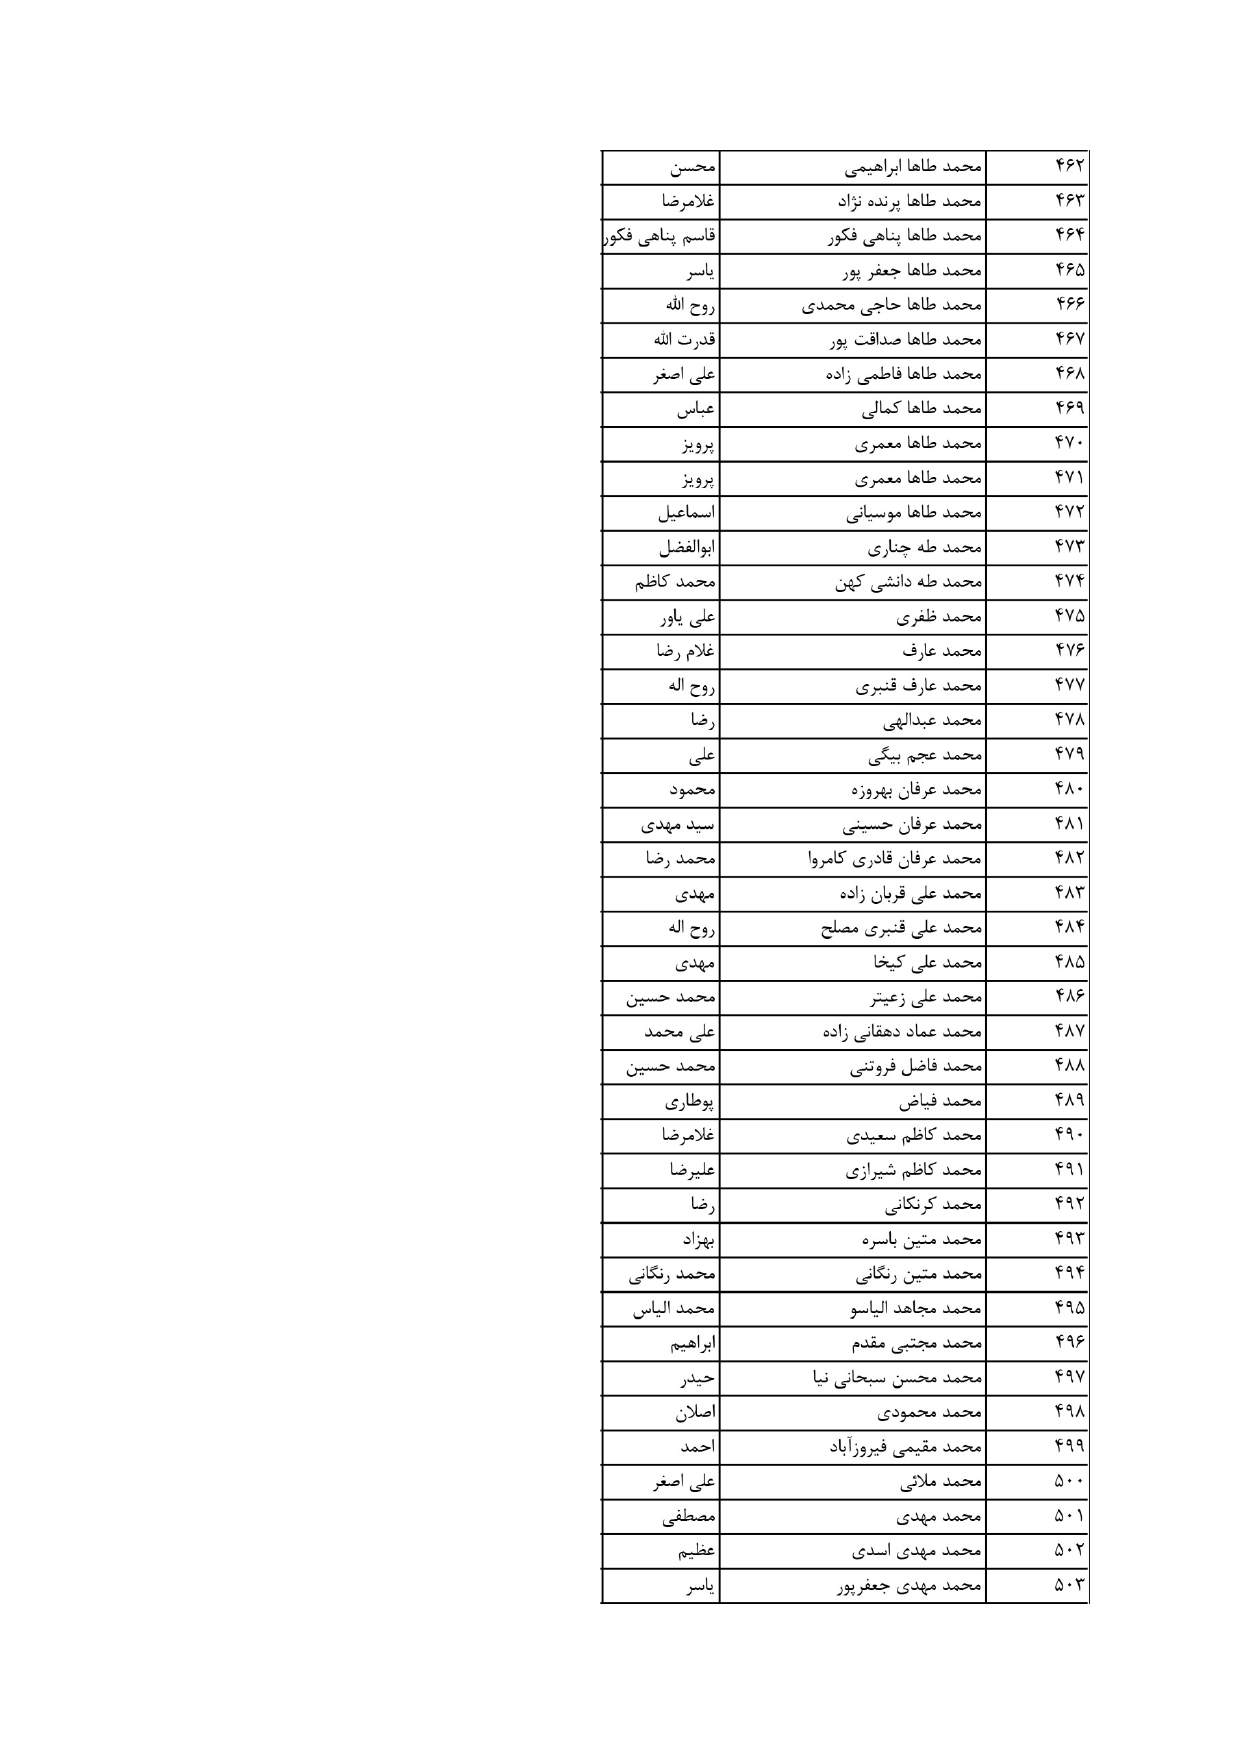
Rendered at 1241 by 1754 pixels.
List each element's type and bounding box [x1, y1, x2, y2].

picture [600, 150, 1090, 1604]
